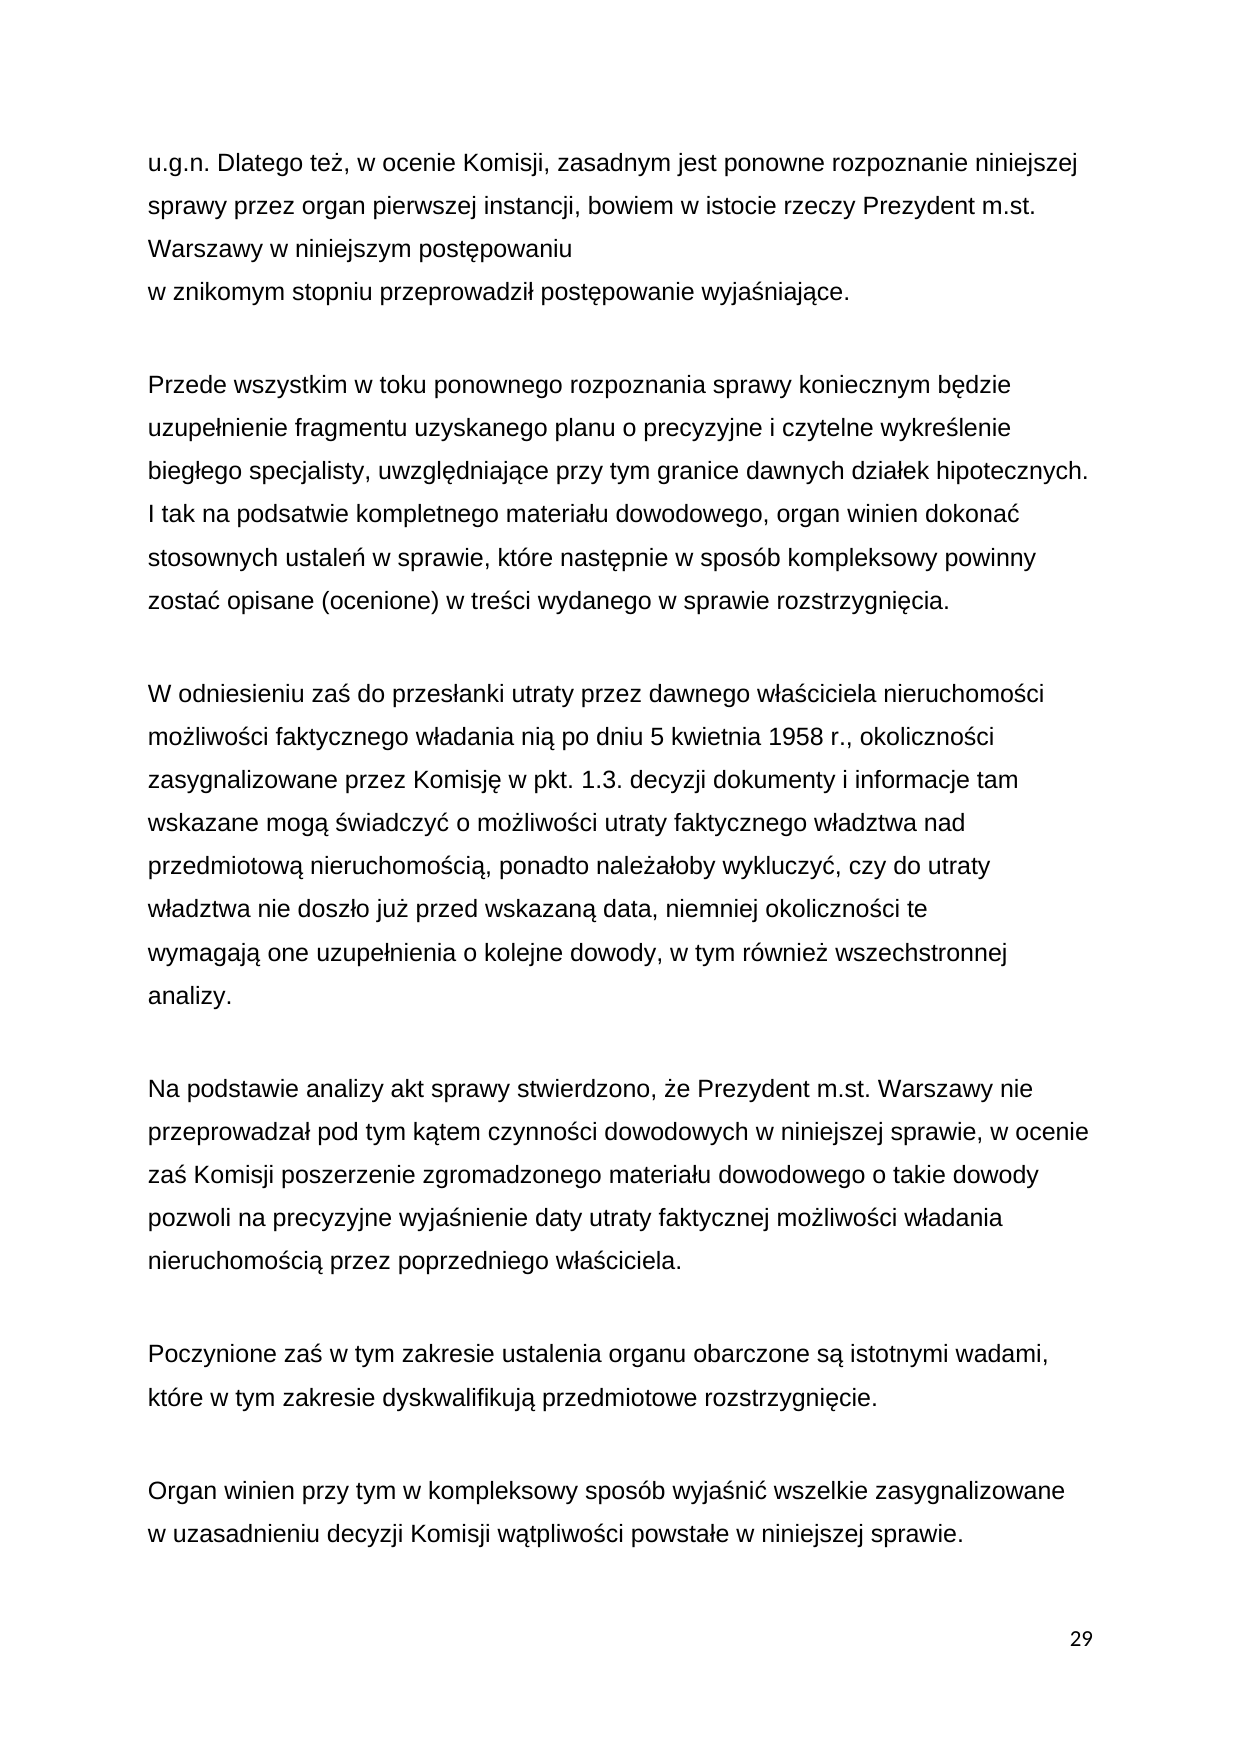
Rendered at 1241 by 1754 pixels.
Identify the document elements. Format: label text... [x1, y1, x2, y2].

text W odniesieniu zaś do przesłanki utraty przez dawnego właściciela nieruchomości możliwości faktycznego władania nią po dniu 5 kwietnia 1958 r., okoliczności zasygnalizowane przez Komisję w pkt. 1.3. decyzji dokumenty i informacje tam wskazane mogą świadczyć o możliwości utraty faktycznego władztwa nad przedmiotową nieruchomością, ponadto należałoby wykluczyć, czy do utraty władztwa nie doszło już przed wskazaną data, niemniej okoliczności te wymagają one uzupełnienia o kolejne dowody, w tym również wszechstronnej analizy. [148, 679, 1093, 1009]
text Organ winien przy tym w kompleksowy sposób wyjaśnić wszelkie zasygnalizowane w uzasadnieniu decyzji Komisji wątpliwości powstałe w niniejszej sprawie. [148, 1476, 1093, 1548]
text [148, 148, 1093, 306]
text Poczynione zaś w tym zakresie ustalenia organu obarczone są istotnymi wadami, które w tym zakresie dyskwalifikują przedmiotowe rozstrzygnięcie. [148, 1339, 1093, 1411]
text Przede wszystkim w toku ponownego rozpoznania sprawy koniecznym będzie uzupełnienie fragmentu uzyskanego planu o precyzyjne i czytelne wykreślenie biegłego specjalisty, uwzględniające przy tym granice dawnych działek hipotecznych. I tak na podsatwie kompletnego materiału dowodowego, organ winien dokonać stosownych ustaleń w sprawie, które następnie w sposób kompleksowy powinny zostać opisane (ocenione) w treści wydanego w sprawie rozstrzygnięcia. [148, 370, 1093, 614]
text Na podstawie analizy akt sprawy stwierdzono, że Prezydent m.st. Warszawy nie przeprowadzał pod tym kątem czynności dowodowych w niniejszej sprawie, w ocenie zaś Komisji poszerzenie zgromadzonego materiału dowodowego o takie dowody pozwoli na precyzyjne wyjaśnienie daty utraty faktycznej możliwości władania nieruchomością przez poprzedniego właściciela. [148, 1074, 1093, 1275]
